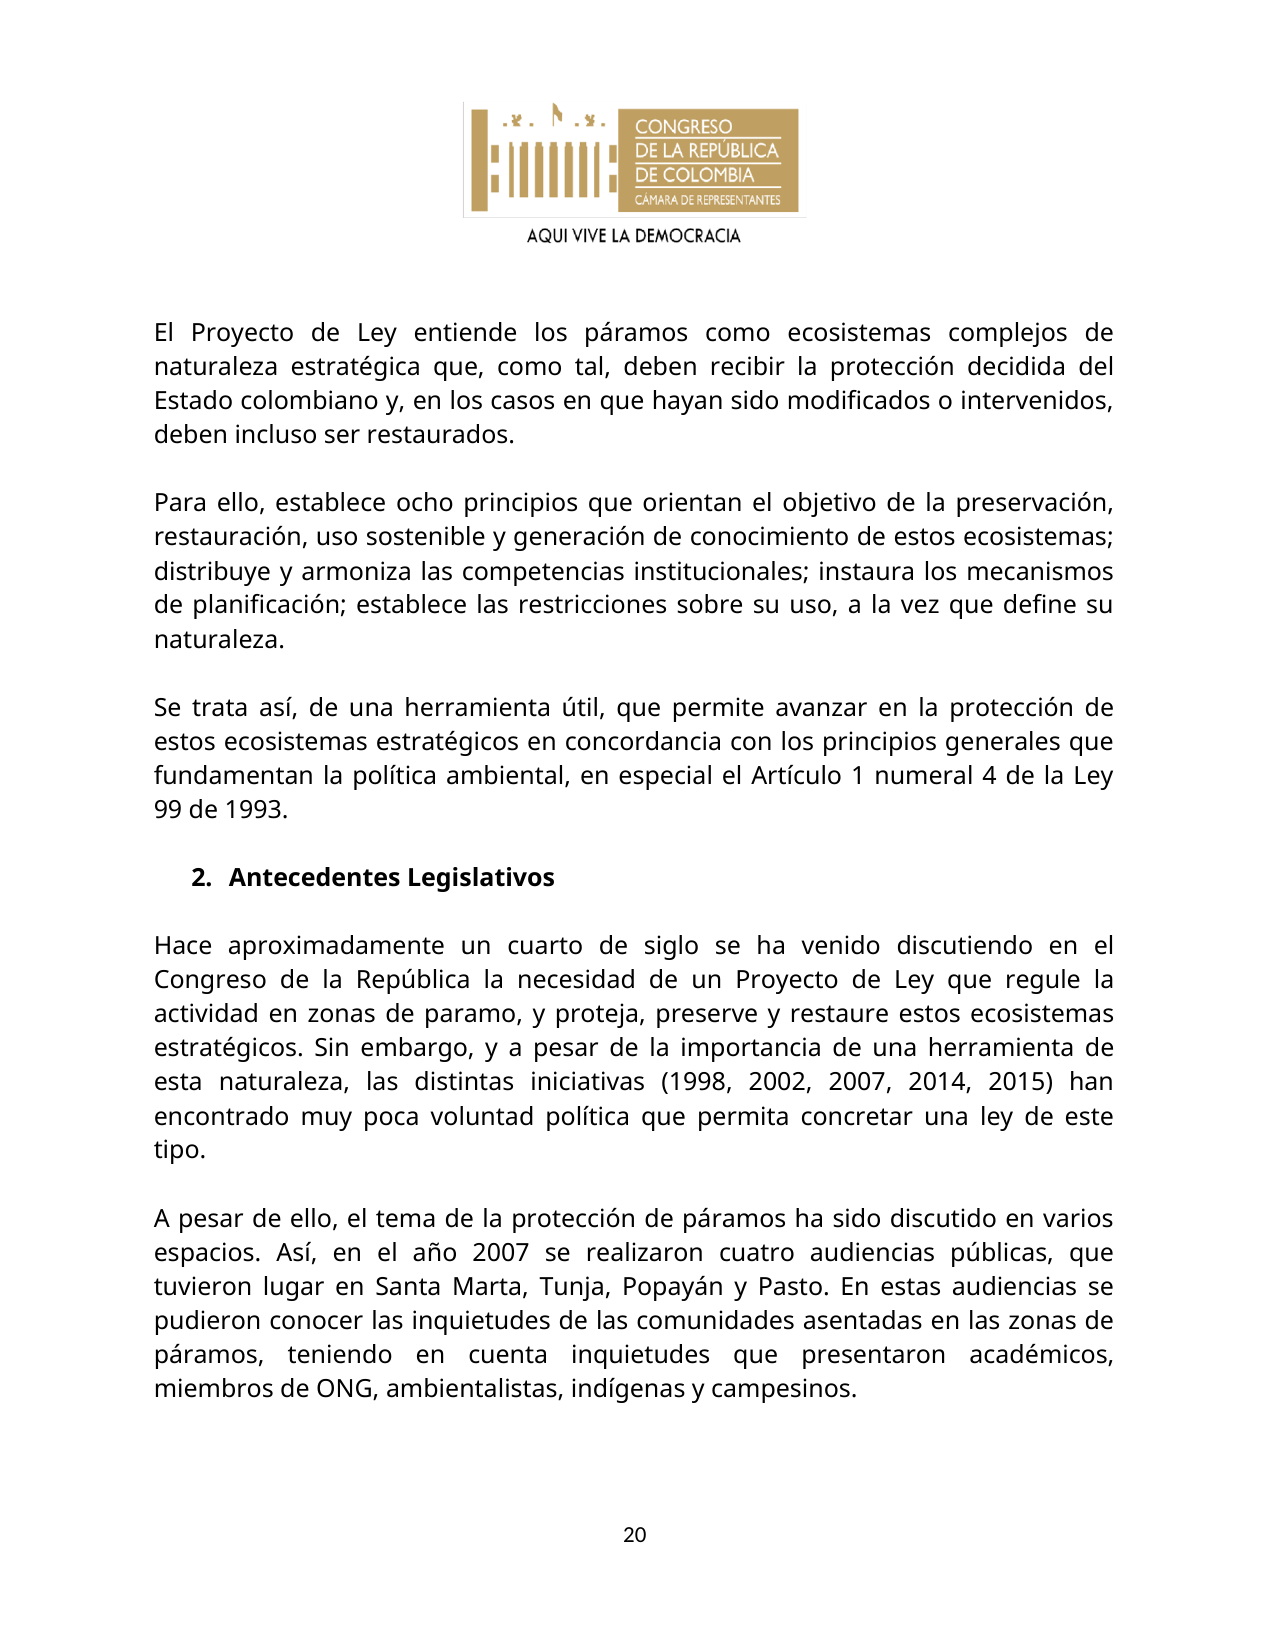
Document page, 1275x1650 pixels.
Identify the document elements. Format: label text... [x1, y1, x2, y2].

text A pesar de ello, el tema de la protección de páramos ha sido discutido en varios espacios. Así, en el año 2007 se realizaron cuatro audiencias públicas, que tuvieron lugar en Santa Marta, Tunja, Popayán y Pasto. En estas audiencias se pudieron conocer las inquietudes de las comunidades asentadas en las zonas de páramos, teniendo en cuenta inquietudes que presentaron académicos, miembros de ONG, ambientalistas, indígenas y campesinos. [153, 1200, 1116, 1405]
picture [462, 101, 807, 248]
text Hace aproximadamente un cuarto de siglo se ha venido discutiendo en el Congreso de la República la necesidad de un Proyecto de Ley que regule la actividad en zonas de paramo, y proteja, preserve y restaure estos ecosistemas estratégicos. Sin embargo, y a pesar de la importancia de una herramienta de esta naturaleza, las distintas iniciativas (1998, 2002, 2007, 2014, 2015) han encontrado muy poca voluntad política que permita concretar una ley de este tipo. [153, 928, 1116, 1166]
text El Proyecto de Ley entiende los páramos como ecosistemas complejos de naturaleza estratégica que, como tal, deben recibir la protección decidida del Estado colombiano y, en los casos en que hayan sido modificados o intervenidos, deben incluso ser restaurados. [153, 315, 1116, 451]
text Se trata así, de una herramienta útil, que permite avanzar en la protección de estos ecosistemas estratégicos en concordancia con los principios generales que fundamentan la política ambiental, en especial el Artículo 1 numeral 4 de la Ley 99 de 1993. [153, 689, 1116, 826]
list Antecedentes Legislativos [191, 860, 1116, 894]
text Para ello, establece ocho principios que orientan el objetivo de la preservación, restauración, uso sostenible y generación de conocimiento de estos ecosistemas; distribuye y armoniza las competencias institucionales; instaura los mecanismos de planificación; establece las restricciones sobre su uso, a la vez que define su naturaleza. [153, 485, 1116, 655]
